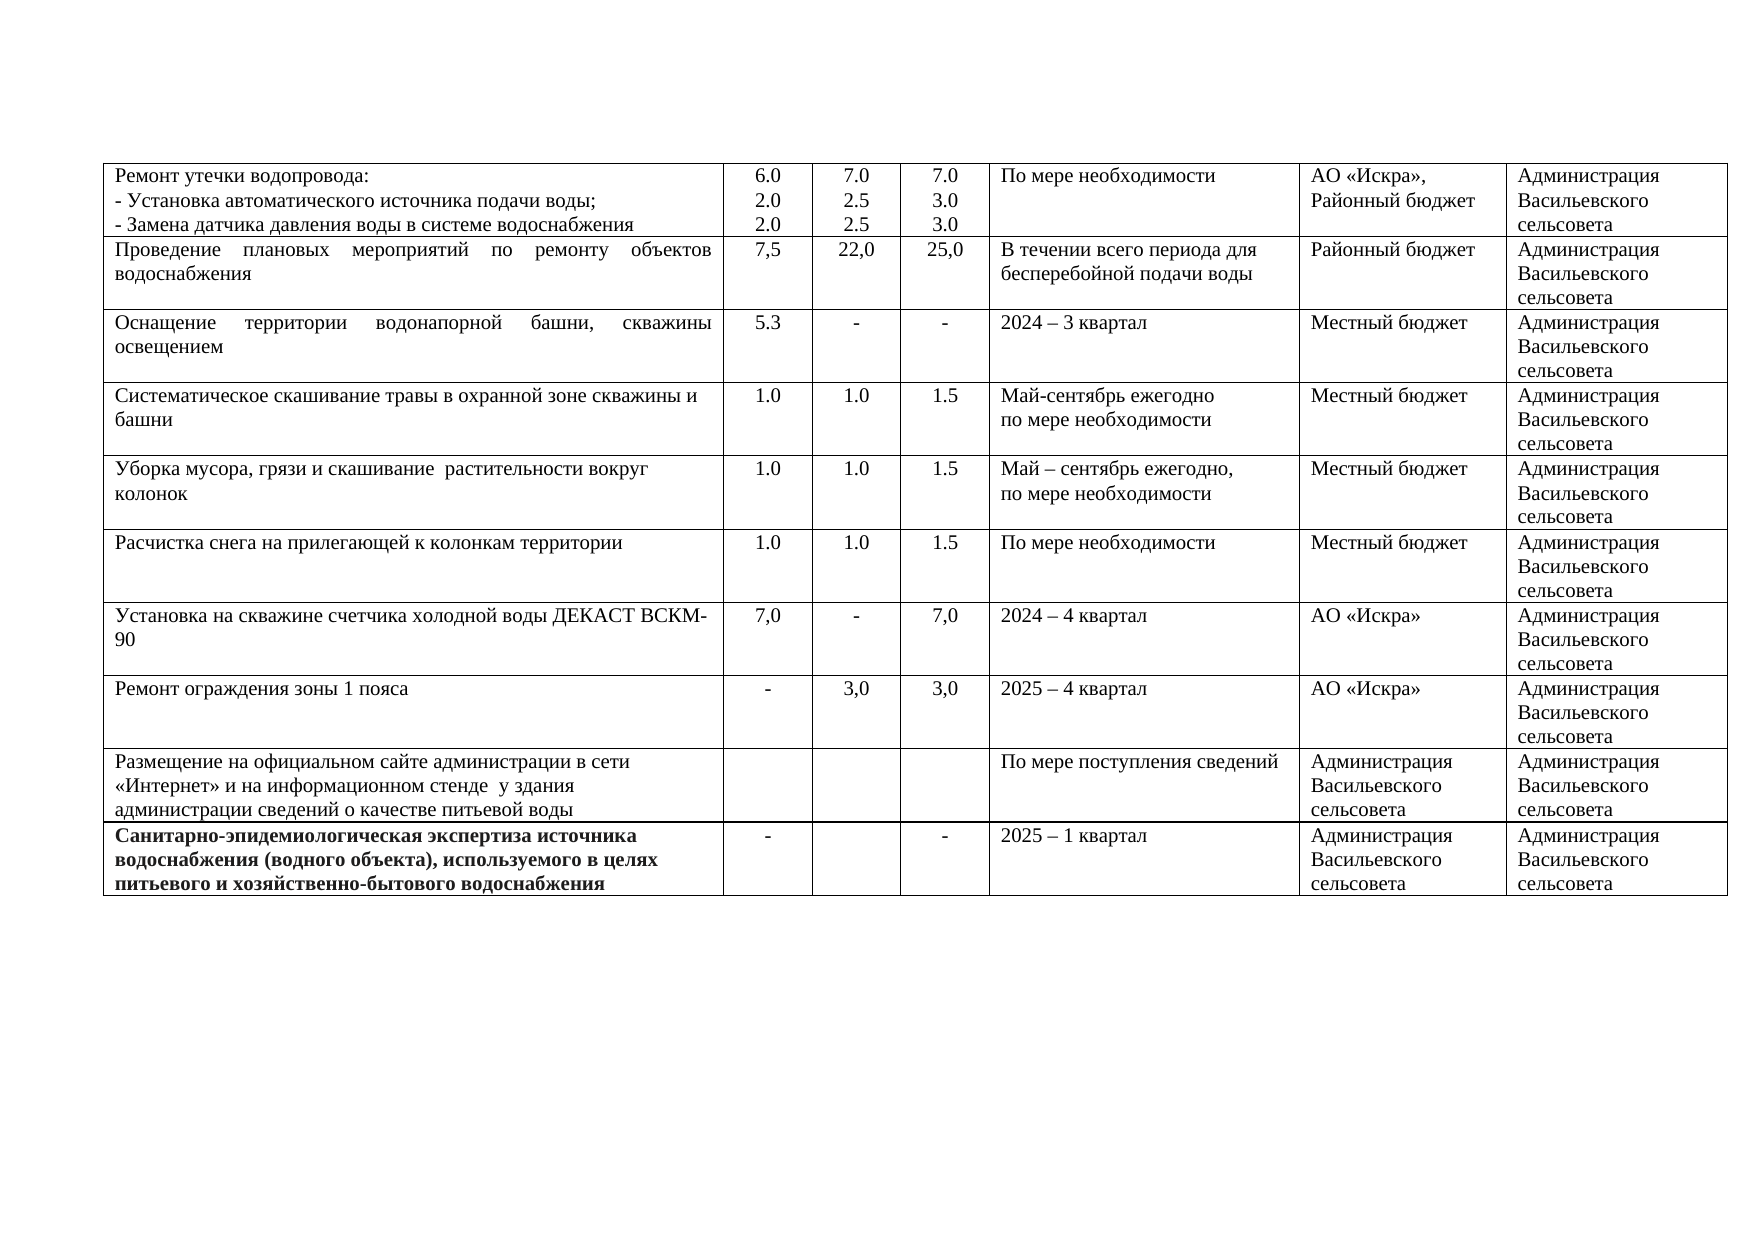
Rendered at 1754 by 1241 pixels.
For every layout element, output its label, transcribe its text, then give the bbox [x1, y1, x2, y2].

table_cell - [813, 310, 900, 382]
table_cell Май-сентябрь ежегодно по мере необходимости [990, 383, 1299, 455]
table_cell 22,0 [813, 237, 900, 309]
table_cell АО «Искра» [1300, 676, 1506, 748]
table_cell Расчистка снега на прилегающей к колонкам территории [104, 530, 723, 602]
table_cell Администрация Васильевского сельсовета [1300, 823, 1506, 895]
table_cell 7,0 [901, 603, 989, 675]
table_cell 1.0 [724, 456, 812, 528]
table_cell 5.3 [724, 310, 812, 382]
table_cell 7.0 3.0 3.0 [901, 164, 989, 236]
table_cell Администрация Васильевского сельсовета [1300, 749, 1506, 821]
table_cell Местный бюджет [1300, 530, 1506, 602]
table_cell По мере необходимости [990, 164, 1299, 236]
table_cell 1.5 [901, 530, 989, 602]
table_cell Оснащение территории водонапорной башни, скважины освещением [104, 310, 723, 382]
table_cell Администрация Васильевского сельсовета [1507, 237, 1727, 309]
table_cell 1.0 [813, 456, 900, 528]
table_cell [724, 749, 812, 821]
table_cell 2025 – 1 квартал [990, 823, 1299, 895]
table_cell Районный бюджет [1300, 237, 1506, 309]
table_cell В течении всего периода для бесперебойной подачи воды [990, 237, 1299, 309]
table_cell Администрация Васильевского сельсовета [1507, 823, 1727, 895]
table_cell АО «Искра», Районный бюджет [1300, 164, 1506, 236]
table_cell - [724, 676, 812, 748]
table_cell Ремонт ограждения зоны 1 пояса [104, 676, 723, 748]
table_cell Администрация Васильевского сельсовета [1507, 676, 1727, 748]
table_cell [1507, 164, 1727, 236]
table_cell Проведение плановых мероприятий по ремонту объектов водоснабжения [104, 237, 723, 309]
table_cell Местный бюджет [1300, 310, 1506, 382]
table_cell Администрация Васильевского сельсовета [1507, 383, 1727, 455]
table_cell 7.0 2.5 2.5 [813, 164, 900, 236]
table_cell 25,0 [901, 237, 989, 309]
table_cell - [813, 603, 900, 675]
table_cell - [724, 823, 812, 895]
table_cell 1.0 [813, 383, 900, 455]
table_cell 1.0 [724, 530, 812, 602]
table_cell 2024 – 4 квартал [990, 603, 1299, 675]
table_cell [813, 749, 900, 821]
table_cell Администрация Васильевского сельсовета [1507, 456, 1727, 528]
table_cell Систематическое скашивание травы в охранной зоне скважины и башни [104, 383, 723, 455]
table_cell Администрация Васильевского сельсовета [1507, 310, 1727, 382]
table_cell По мере необходимости [990, 530, 1299, 602]
table_cell Размещение на официальном сайте администрации в сети «Интернет» и на информационном стенде у здания администрации сведений о качестве питьевой воды [104, 749, 723, 821]
table_cell [813, 823, 900, 895]
table_cell 1.0 [813, 530, 900, 602]
table_cell 7,0 [724, 603, 812, 675]
table_cell 3,0 [813, 676, 900, 748]
table_cell 3,0 [901, 676, 989, 748]
table_cell [901, 749, 989, 821]
table_cell Местный бюджет [1300, 383, 1506, 455]
table_cell Местный бюджет [1300, 456, 1506, 528]
table_cell Администрация Васильевского сельсовета [1507, 530, 1727, 602]
table_cell 6.0 2.0 2.0 [724, 164, 812, 236]
table_cell Уборка мусора, грязи и скашивание растительности вокруг колонок [104, 456, 723, 528]
table_cell 1.5 [901, 383, 989, 455]
table_cell Установка на скважине счетчика холодной воды ДЕКАСТ ВСКМ-90 [104, 603, 723, 675]
table_cell Санитарно-эпидемиологическая экспертиза источника водоснабжения (водного объекта), используемого в целях питьевого и хозяйственно-бытового водоснабжения [104, 823, 723, 895]
table_cell 2025 – 4 квартал [990, 676, 1299, 748]
table_cell По мере поступления сведений [990, 749, 1299, 821]
table_cell 2024 – 3 квартал [990, 310, 1299, 382]
table_cell - [901, 310, 989, 382]
table_cell Ремонт утечки водопровода: - Установка автоматического источника подачи воды; - Замена датчика давления воды в системе водоснабжения [104, 164, 723, 236]
table_cell Администрация Васильевского сельсовета [1507, 749, 1727, 821]
table_cell Май – сентябрь ежегодно, по мере необходимости [990, 456, 1299, 528]
table_cell Администрация Васильевского сельсовета [1507, 603, 1727, 675]
table_cell 1.5 [901, 456, 989, 528]
table_cell АО «Искра» [1300, 603, 1506, 675]
table_cell - [901, 823, 989, 895]
table_cell 1.0 [724, 383, 812, 455]
table_cell 7,5 [724, 237, 812, 309]
